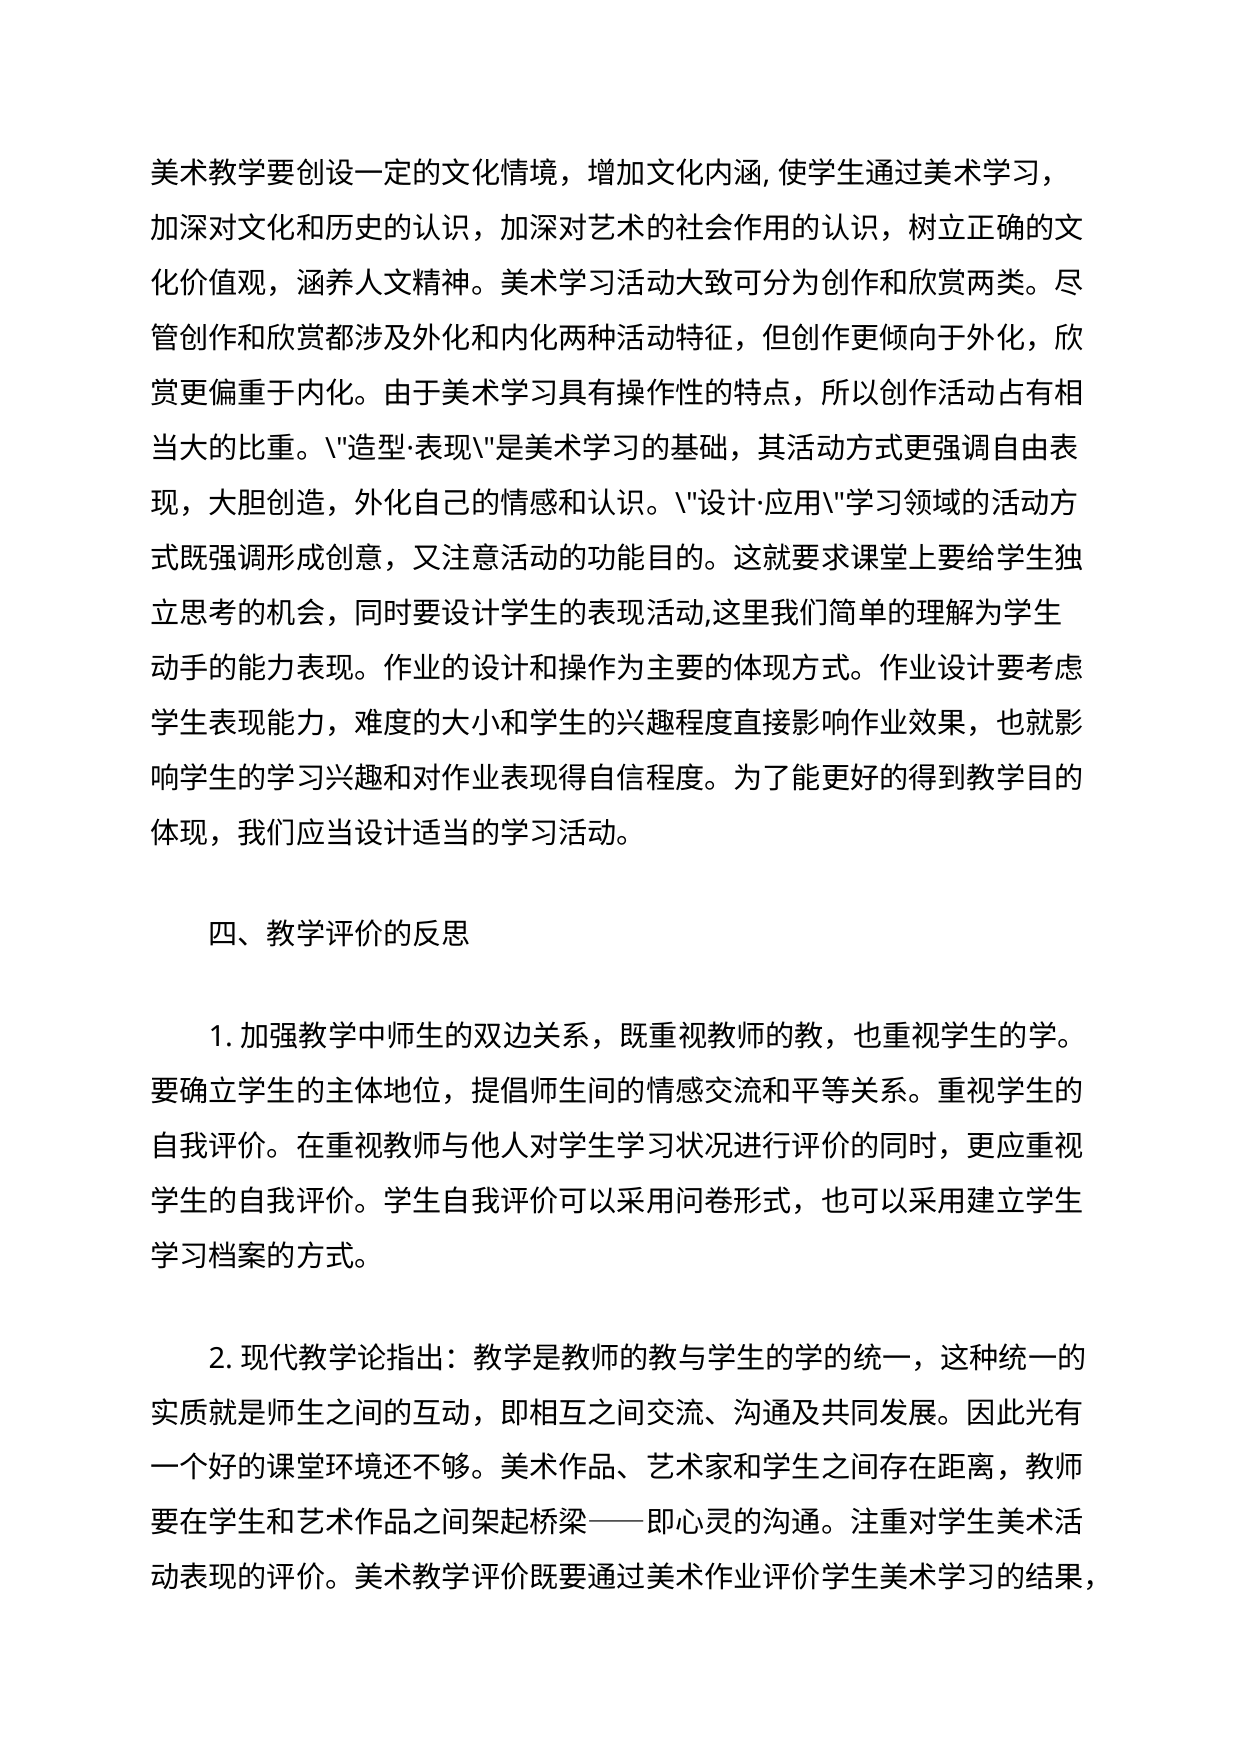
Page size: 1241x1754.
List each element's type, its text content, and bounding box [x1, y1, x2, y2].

text 1. 加强教学中师生的双边关系，既重视教师的教，也重视学生的学。要确立学生的主体地位，提倡师生间的情感交流和平等关系。重视学生的自我评价。在重视教师与他人对学生学习状况进行评价的同时，更应重视学生的自我评价。学生自我评价可以采用问卷形式，也可以采用建立学生学习档案的方式。 [150, 1013, 1090, 1275]
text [150, 150, 1090, 851]
text 四、教学评价的反思 [150, 911, 1090, 953]
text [150, 1334, 1090, 1596]
